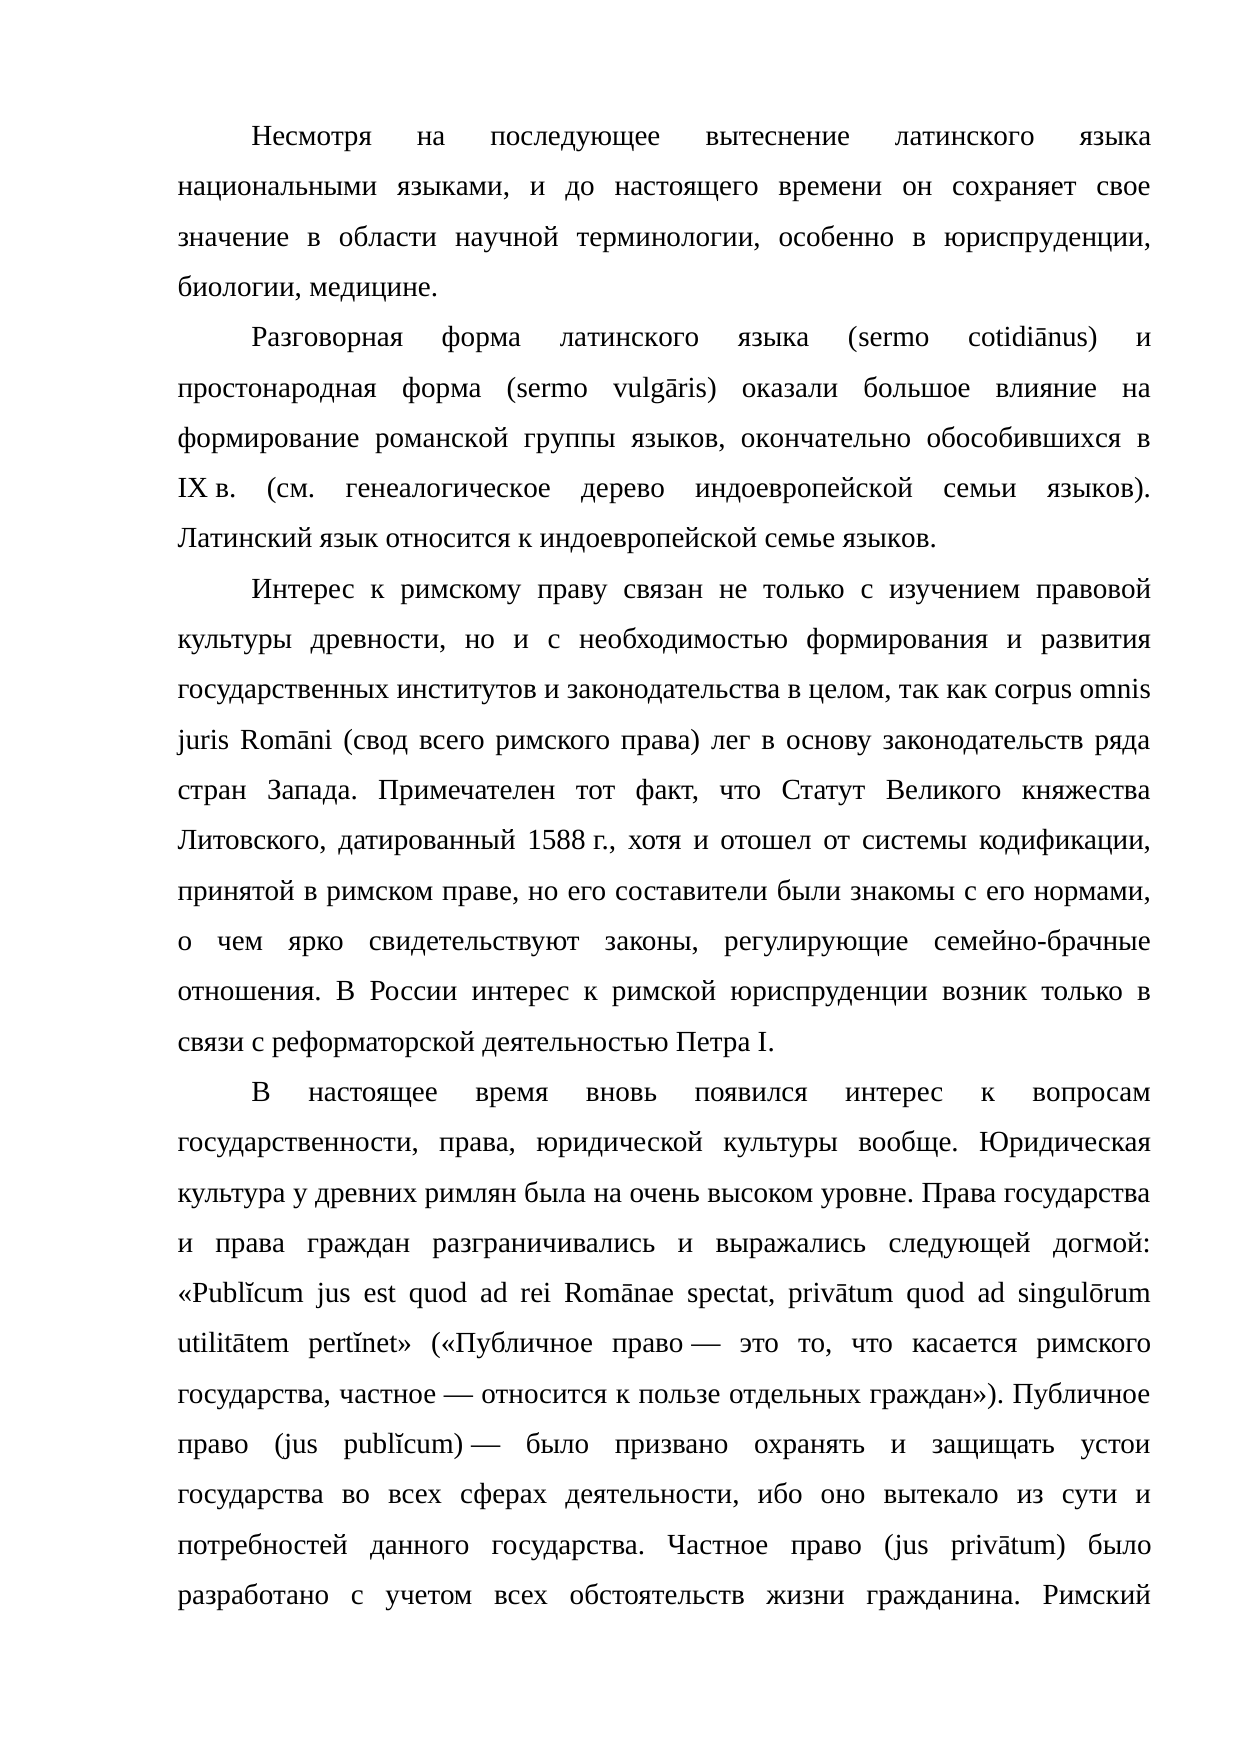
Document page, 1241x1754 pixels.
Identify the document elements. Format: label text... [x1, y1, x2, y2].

text Разговорная форма латинского языка (sermo cotidiānus) и простонародная форма (sermo vulgāris) оказали большое влияние на формирование романской группы языков, окончательно обособившихся в IX в. (см. генеалогическое дерево индоевропейской семьи языков). Латинский язык относится к индоевропейской семье языков. [177, 319, 1152, 554]
text Интерес к римскому праву связан не только с изучением правовой культуры древности, но и с необходимостью формирования и развития государственных институтов и законодательства в целом, так как corpus omnis juris Romāni (свод всего римского права) лег в основу законодательств ряда стран Запада. Примечателен тот факт, что Статут Великого княжества Литовского, датированный 1588 г., хотя и отошел от системы кодификации, принятой в римском праве, но его составители были знакомы с его нормами, о чем ярко свидетельствуют законы, регулирующие семейно-брачные отношения. В России интерес к римской юриспруденции возник только в связи с реформаторской деятельностью Петра I. [177, 571, 1152, 1057]
text Несмотря на последующее вытеснение латинского языка национальными языками, и до настоящего времени он сохраняет свое значение в области научной терминологии, особенно в юриспруденции, биологии, медицине. [177, 118, 1152, 303]
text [177, 1074, 1152, 1611]
